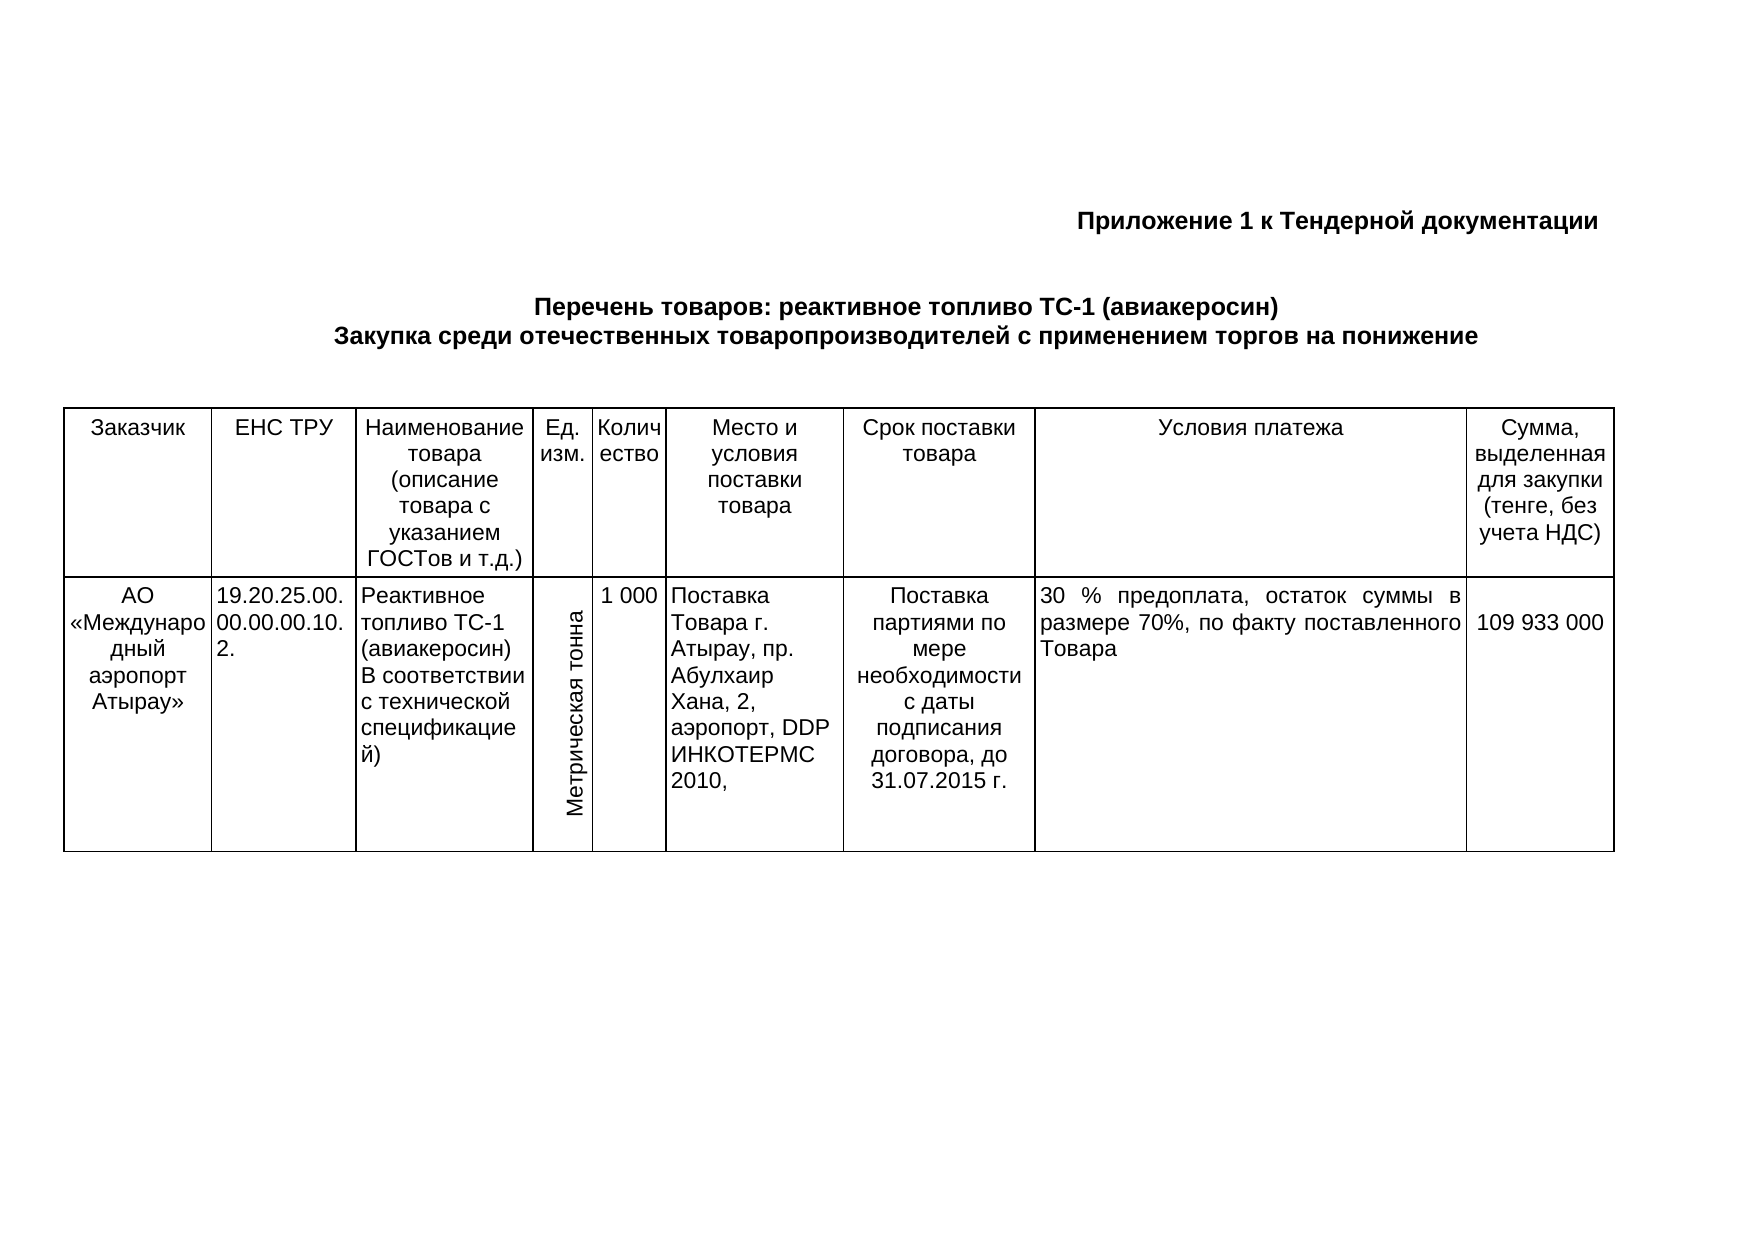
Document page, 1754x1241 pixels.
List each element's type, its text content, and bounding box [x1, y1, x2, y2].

table_cell 19.20.25.00.00.00.00.10.2. [212, 578, 355, 851]
table_header Ед. изм. [534, 409, 592, 576]
table_header Наименование товара (описание товара с указанием ГОСТов и т.д.) [357, 409, 532, 576]
table_cell Поставка партиями по мере необходимости с даты подписания договора, до 31.07.2015 г. [844, 578, 1034, 851]
table_header ЕНС ТРУ [212, 409, 355, 576]
table_cell 109 933 000 [1467, 578, 1613, 851]
table_cell 30 % предоплата, остаток суммы в размере 70%, по факту поставленного Товара [1036, 578, 1466, 851]
table_header Срок поставки товара [844, 409, 1034, 576]
text Перечень товаров: реактивное топливо ТС-1 (авиакеросин) [118, 292, 1636, 321]
table_header Место и условия поставки товара [667, 409, 843, 576]
table_header Заказчик [65, 409, 211, 576]
table_header Условия платежа [1036, 409, 1466, 576]
table_cell Реактивное топливо ТС-1 (авиакеросин) В соответствии с технической спецификацией) [357, 578, 532, 851]
table_cell АО «Международный аэропорт Атырау» [65, 578, 211, 851]
table_cell 1 000 [593, 578, 665, 851]
text Закупка среди отечественных товаропроизводителей с применением торгов на понижение [118, 321, 1636, 350]
table_header Количество [593, 409, 665, 576]
table_cell Поставка Товара г. Атырау, пр. Абулхаир Хана, 2, аэропорт, DDP ИНКОТЕРМС 2010, [667, 578, 843, 851]
text Приложение 1 к Тендерной документации [1077, 206, 1636, 235]
table_cell Метрическая тонна [534, 578, 592, 851]
table_header Сумма, выделенная для закупки (тенге, без учета НДС) [1467, 409, 1613, 576]
